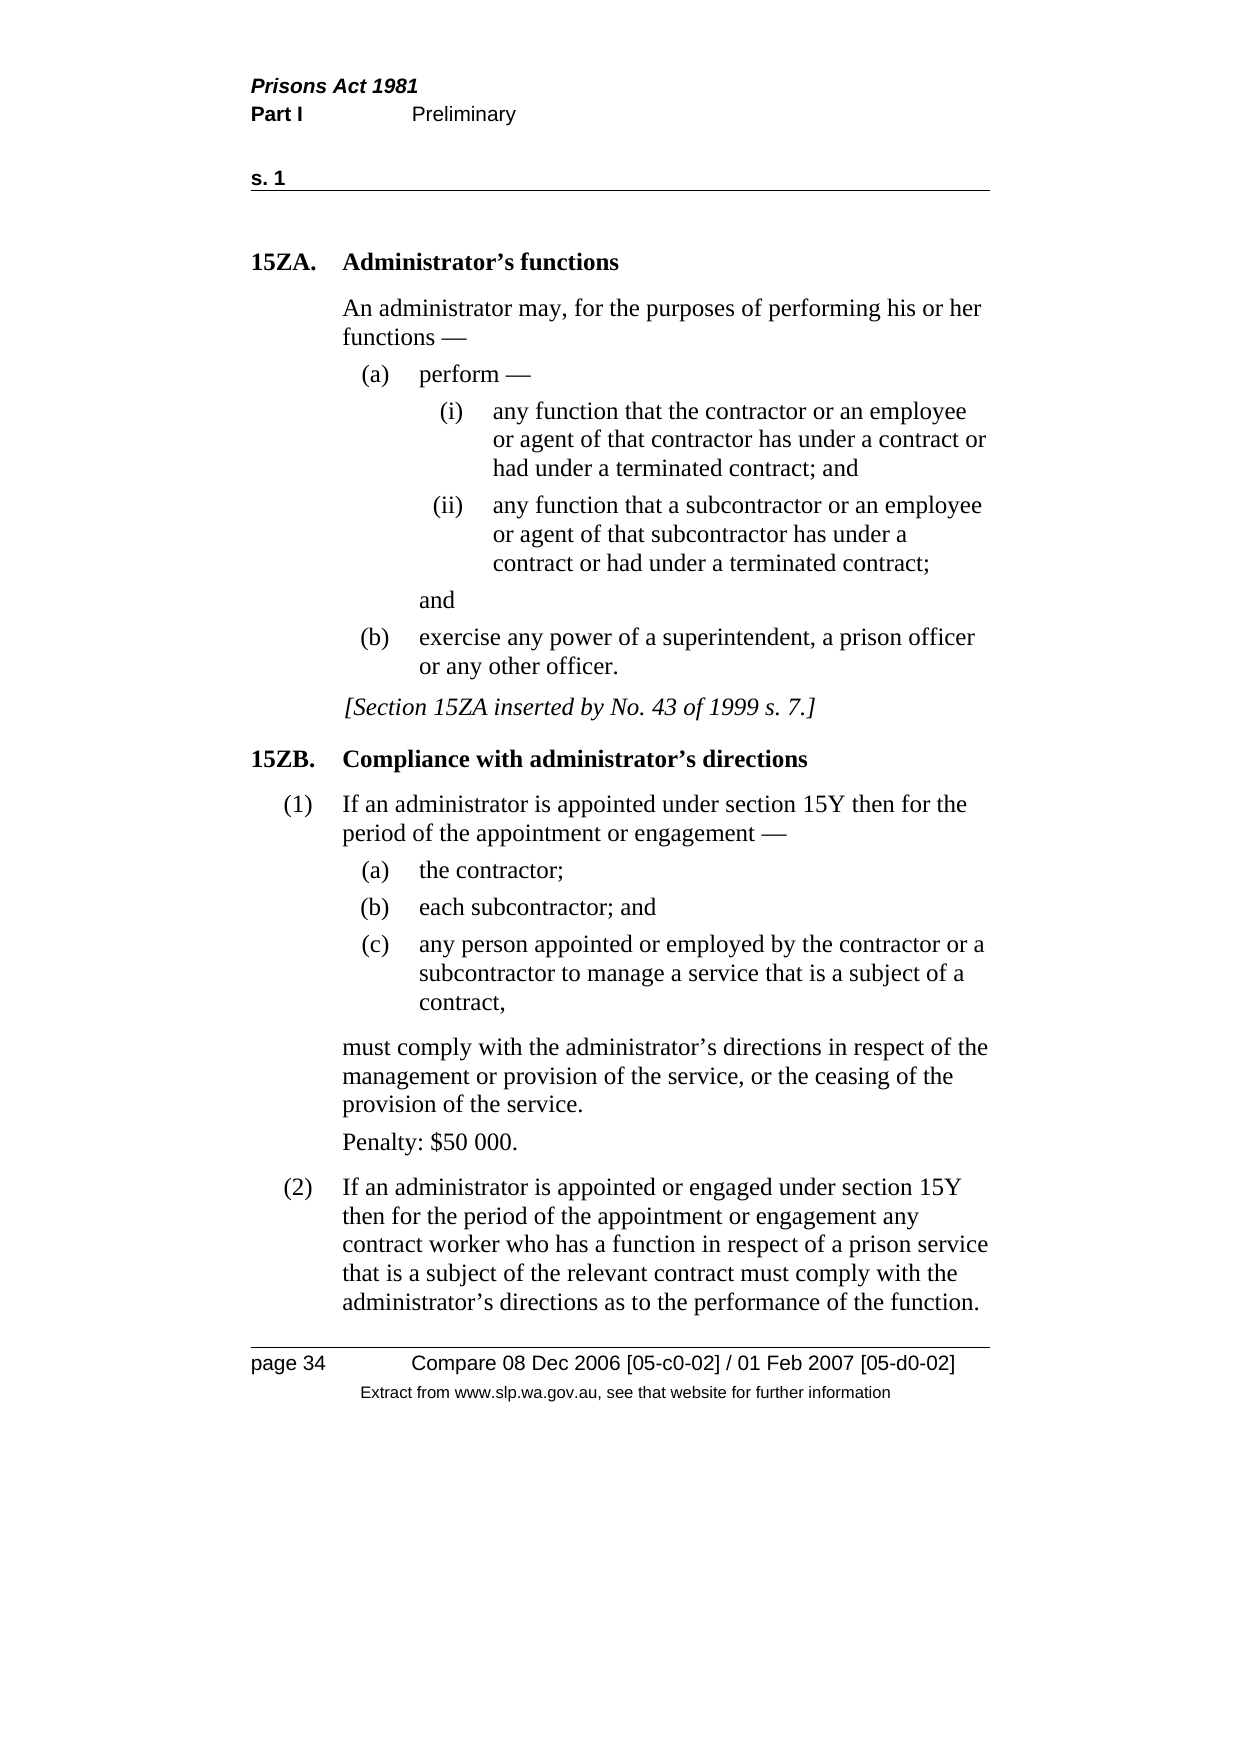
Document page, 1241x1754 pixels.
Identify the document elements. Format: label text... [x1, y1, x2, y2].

text [Section 15ZA inserted by No. 43 of 1999 s. 7.] [251, 692, 990, 721]
text (i) any function that the contractor or an employee or agent of that contractor has under a contract or had under a terminated contract; and [251, 396, 990, 482]
subtitle 15ZA. Administrator’s functions [251, 247, 990, 276]
subtitle 15ZB. Compliance with administrator’s directions [251, 744, 990, 772]
text (2) If an administrator is appointed or engaged under section 15Y then for the period of the appointment or engagement any contract worker who has a function in respect of a prison service that is a subject of the relevant contract must comply with the administrator’s directions as to the performance of the function. [251, 1172, 990, 1316]
text must comply with the administrator’s directions in respect of the management or provision of the service, or the ceasing of the provision of the service. [251, 1032, 990, 1118]
text (c) any person appointed or employed by the contractor or a subcontractor to manage a service that is a subject of a contract, [251, 929, 990, 1015]
text (b) exercise any power of a superintendent, a prison officer or any other officer. [251, 622, 990, 679]
text Penalty: $50 000. [251, 1127, 990, 1155]
text An administrator may, for the purposes of performing his or her functions — [251, 293, 990, 350]
text (a) perform — [251, 359, 990, 387]
text and [251, 585, 990, 614]
text (ii) any function that a subcontractor or an employee or agent of that subcontractor has under a contract or had under a terminated contract; [251, 490, 990, 577]
text (1) If an administrator is appointed under section 15Y then for the period of the appointment or engagement — [251, 789, 990, 847]
text (a) the contractor; [251, 855, 990, 884]
text (b) each subcontractor; and [251, 892, 990, 921]
